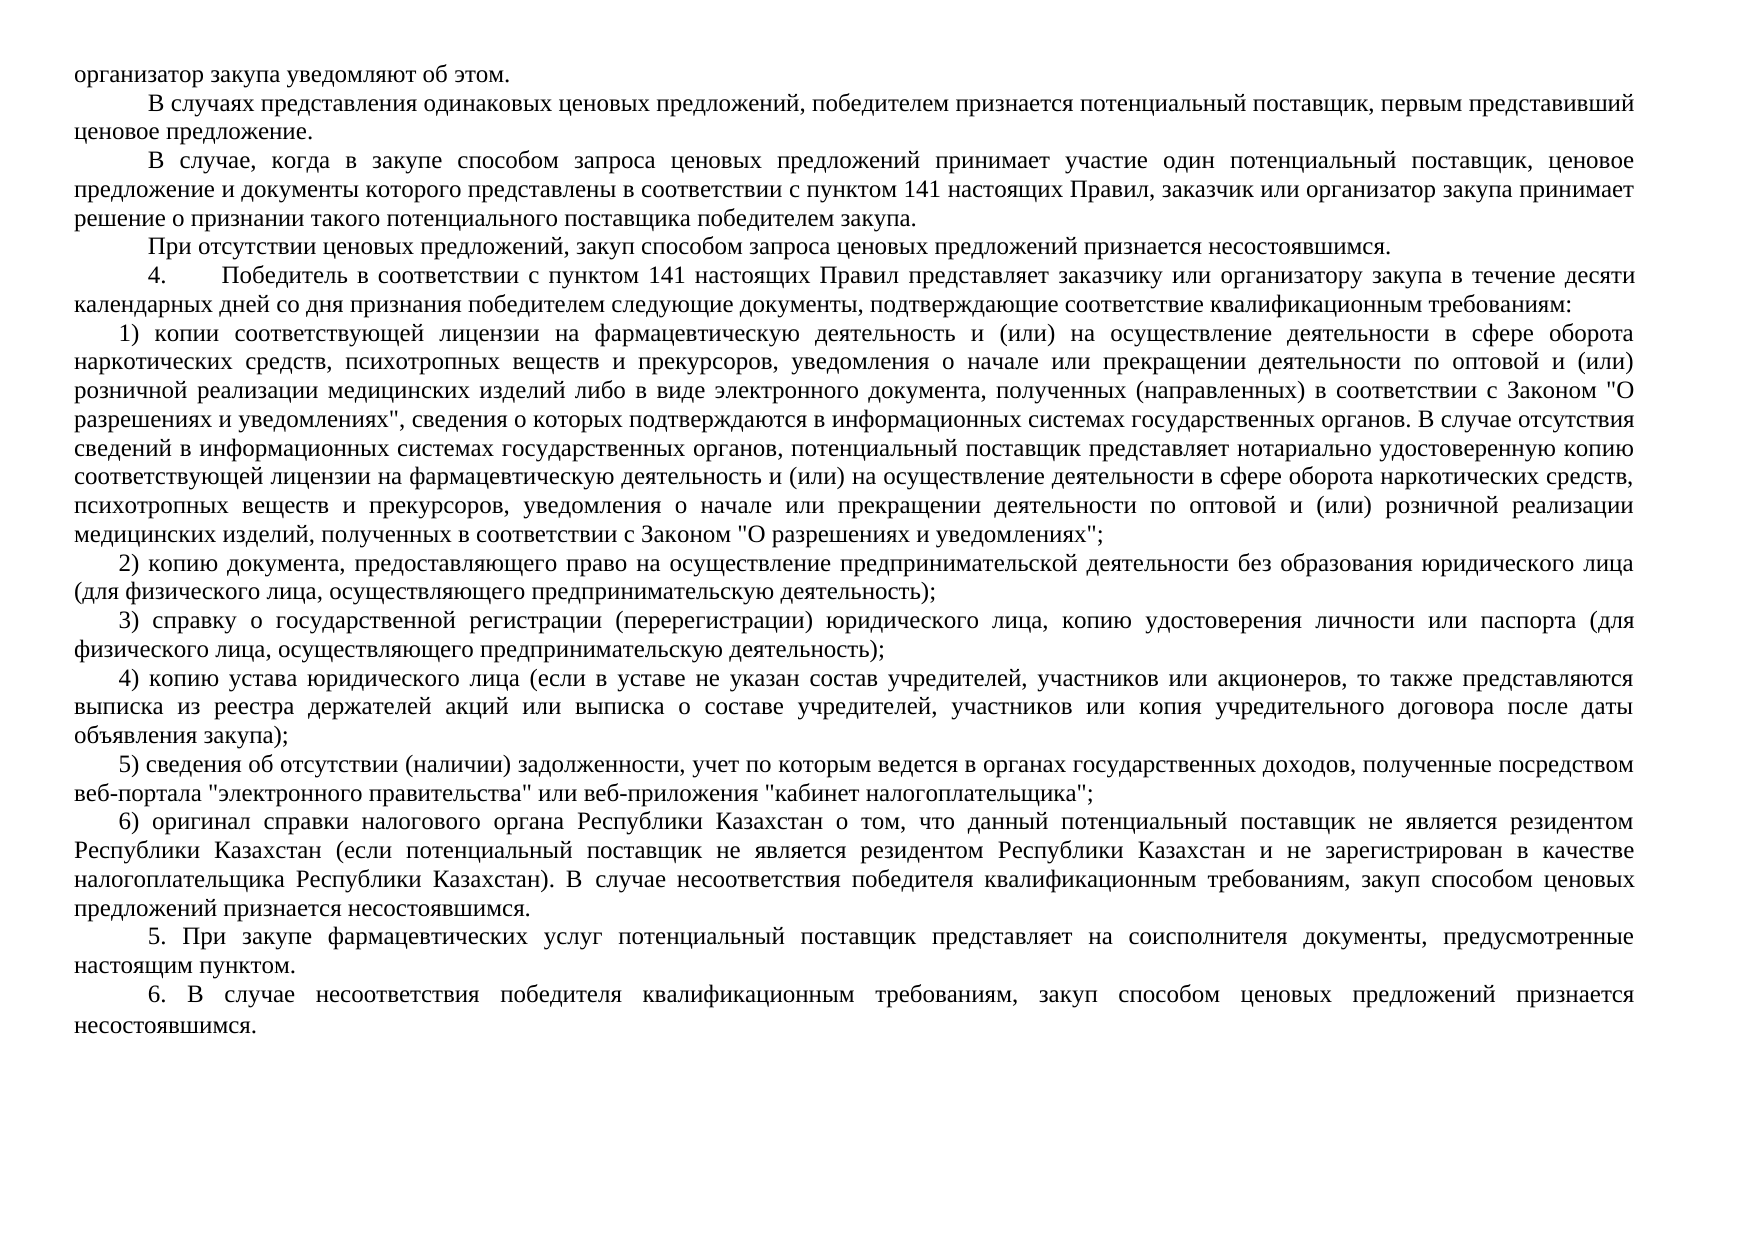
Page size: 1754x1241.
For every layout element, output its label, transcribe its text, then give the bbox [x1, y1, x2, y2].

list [74, 59, 1636, 88]
text 5) сведения об отсутствии (наличии) задолженности, учет по которым ведется в органах государственных доходов, полученные посредством веб-портала "электронного правительства" или веб-приложения "кабинет налогоплательщика"; [74, 749, 1636, 806]
text 3) справку о государственной регистрации (перерегистрации) юридического лица, копию удостоверения личности или паспорта (для физического лица, осуществляющего предпринимательскую деятельность); [74, 605, 1636, 663]
text В случаях представления одинаковых ценовых предложений, победителем признается потенциальный поставщик, первым представивший ценовое предложение. [74, 88, 1636, 145]
text 1) копии соответствующей лицензии на фармацевтическую деятельность и (или) на осуществление деятельности в сфере оборота наркотических средств, психотропных веществ и прекурсоров, уведомления о начале или прекращении деятельности по оптовой и (или) розничной реализации медицинских изделий либо в виде электронного документа, полученных (направленных) в соответствии с Законом "О разрешениях и уведомлениях", сведения о которых подтверждаются в информационных системах государственных органов. В случае отсутствия сведений в информационных системах государственных органов, потенциальный поставщик представляет нотариально удостоверенную копию соответствующей лицензии на фармацевтическую деятельность и (или) на осуществление деятельности в сфере оборота наркотических средств, психотропных веществ и прекурсоров, уведомления о начале или прекращении деятельности по оптовой и (или) розничной реализации медицинских изделий, полученных в соответствии с Законом "О разрешениях и уведомлениях"; [74, 318, 1636, 548]
text В случае, когда в закупе способом запроса ценовых предложений принимает участие один потенциальный поставщик, ценовое предложение и документы которого представлены в соответствии с пунктом 141 настоящих Правил, заказчик или организатор закупа принимает решение о признании такого потенциального поставщика победителем закупа. [74, 145, 1636, 231]
text 4) копию устава юридического лица (если в уставе не указан состав учредителей, участников или акционеров, то также представляются выписка из реестра держателей акций или выписка о составе учредителей, участников или копия учредительного договора после даты объявления закупа); [74, 663, 1636, 749]
text 6) оригинал справки налогового органа Республики Казахстан о том, что данный потенциальный поставщик не является резидентом Республики Казахстан (если потенциальный поставщик не является резидентом Республики Казахстан и не зарегистрирован в качестве налогоплательщика Республики Казахстан). В2случае несоответствия победителя квалификационным требованиям, закуп способом ценовых предложений признается несостоявшимся. [74, 806, 1636, 921]
text 6. В случае несоответствия победителя квалификационным требованиям, закуп способом ценовых предложений признается несостоявшимся. [74, 979, 1636, 1039]
list Победитель в соответствии с пунктом 141 настоящих Правил представляет заказчику или организатору закупа в течение десяти календарных дней со дня признания победителем следующие документы, подтверждающие соответствие квалификационным требованиям: [74, 260, 1636, 318]
text При отсутствии ценовых предложений, закуп способом запроса ценовых предложений признается несостоявшимся. [74, 231, 1636, 260]
text 5. При закупе фармацевтических услуг потенциальный поставщик представляет на соисполнителя документы, предусмотренные настоящим пунктом. [74, 921, 1636, 979]
text 2) копию документа, предоставляющего право на осуществление предпринимательской деятельности без образования юридического лица (для физического лица, осуществляющего предпринимательскую деятельность); [74, 548, 1636, 605]
